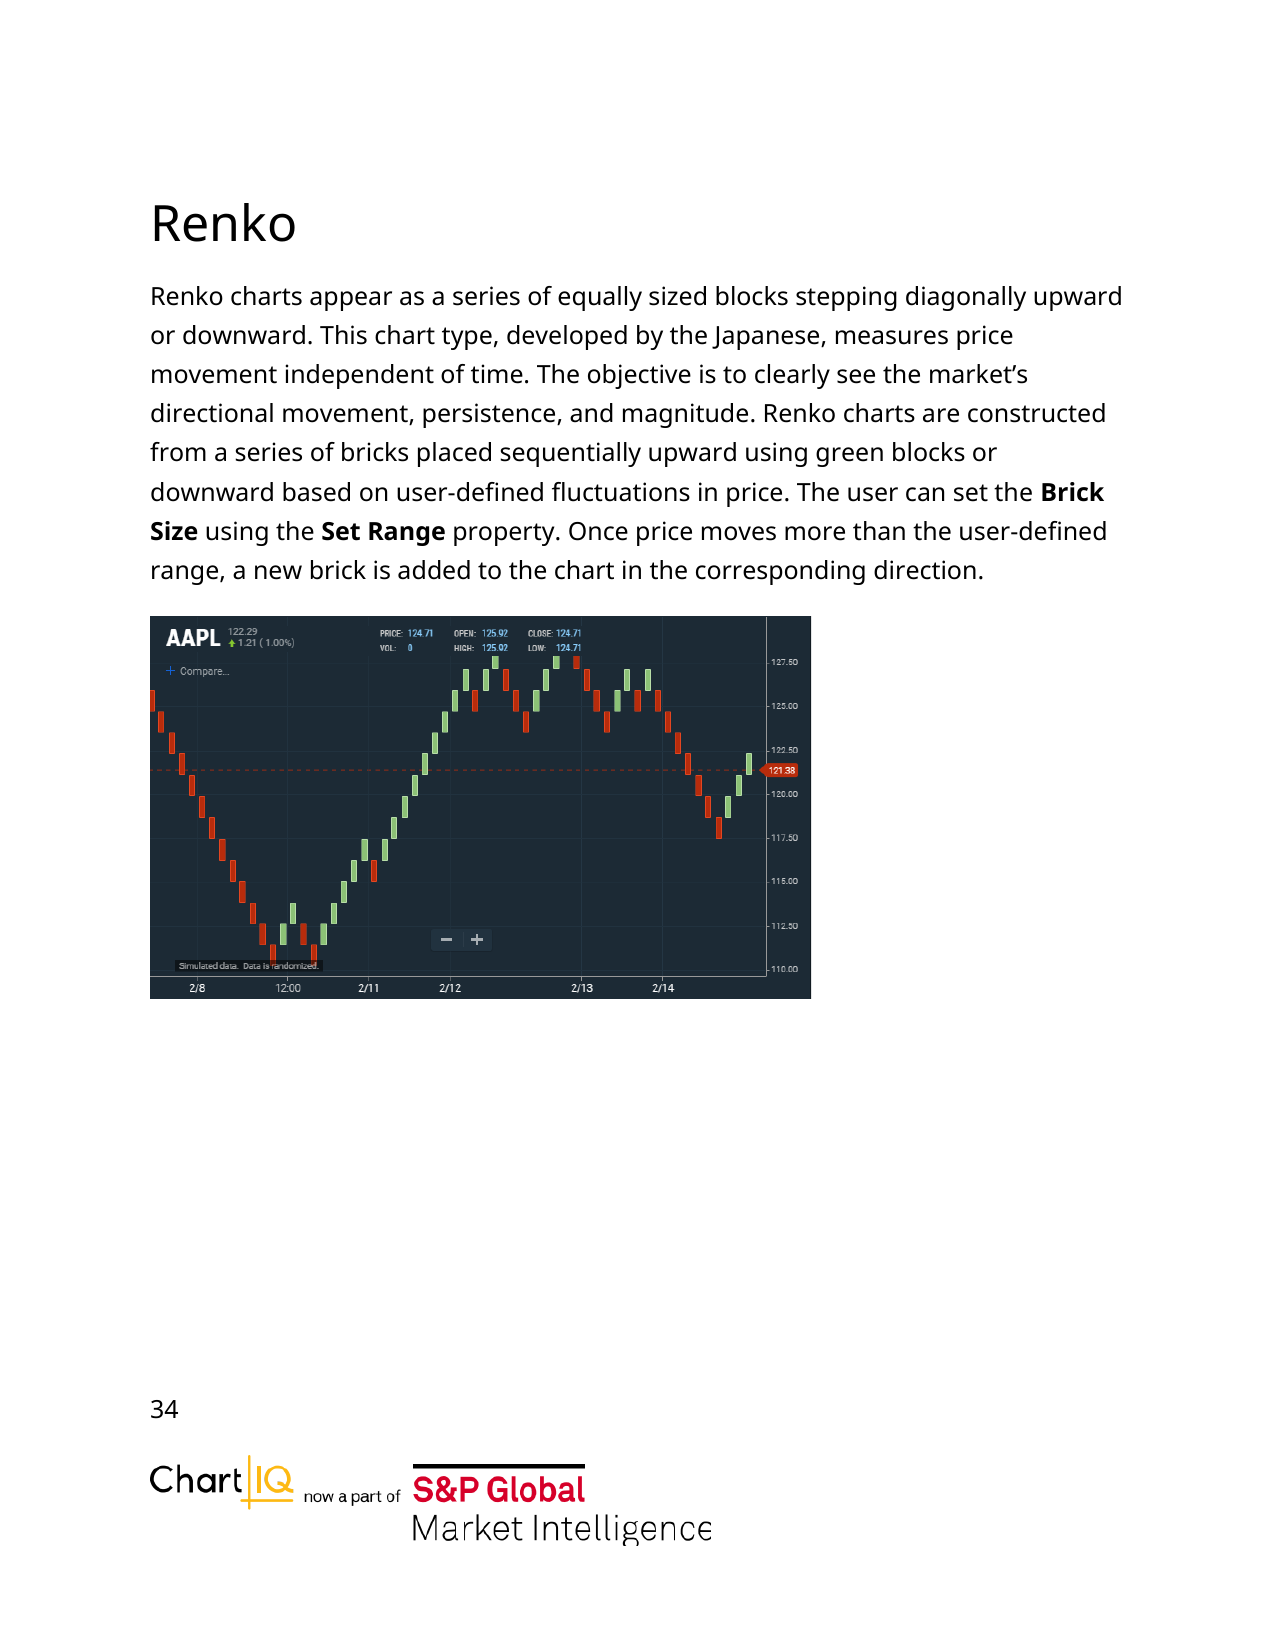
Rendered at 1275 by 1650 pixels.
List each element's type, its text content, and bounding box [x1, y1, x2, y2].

picture [150, 616, 812, 999]
text Renko [150, 187, 1125, 256]
text Renko charts appear as a series of equally sized blocks stepping diagonally upward or downward. This chart type, developed by the Japanese, measures price movement independent of time. The objective is to clearly see the market’s directional movement, persistence, and magnitude. Renko charts are constructed from a series of bricks placed sequentially upward using green blocks or downward based on user-defined fluctuations in price. The user can set the Brick Size using the Set Range property. Once price moves more than the user-defined range, a new brick is added to the chart in the corresponding direction. [150, 278, 1125, 587]
